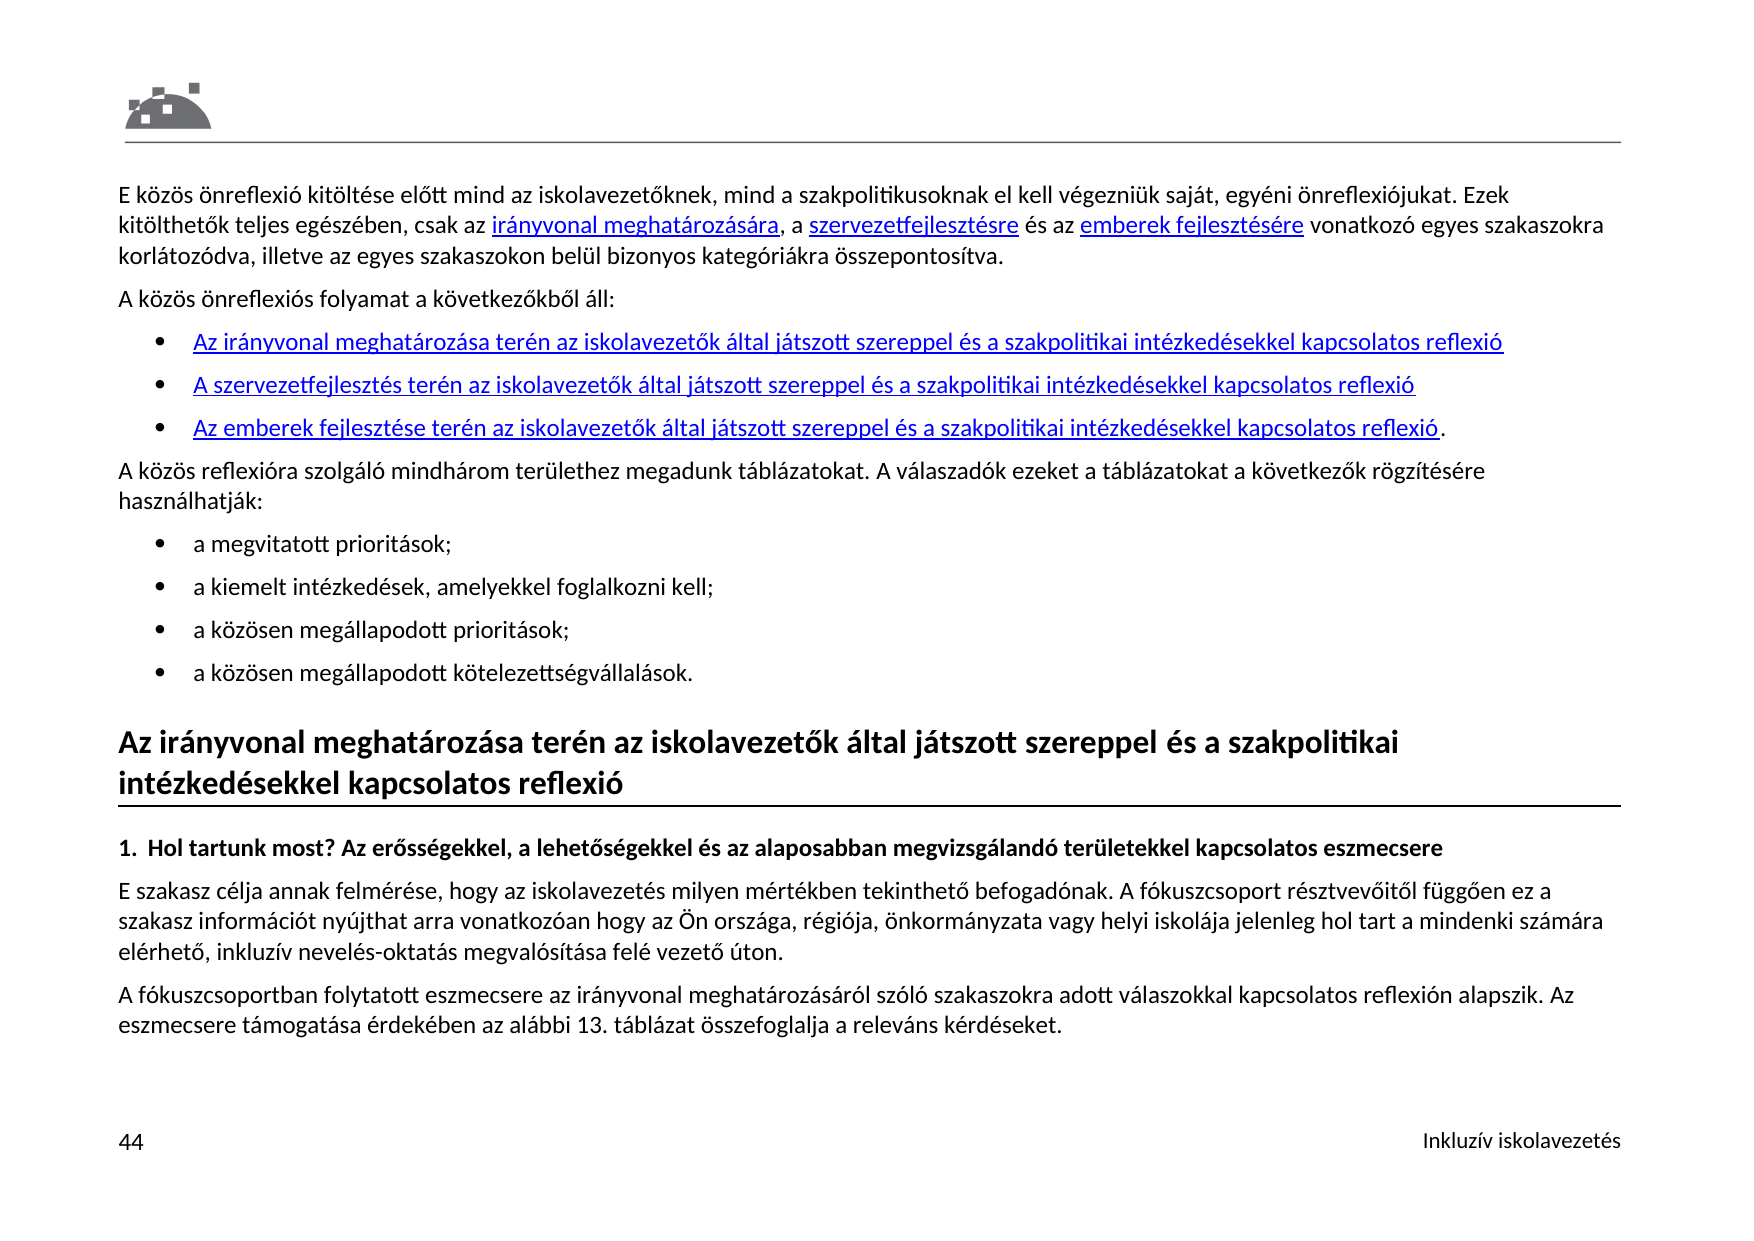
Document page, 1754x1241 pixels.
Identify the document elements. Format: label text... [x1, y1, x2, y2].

subtitle Hol tartunk most? Az erősségekkel, a lehetőségekkel és az alaposabban megvizsgálandó területekkel kapcsolatos eszmecsere [118, 832, 1621, 862]
text A közös önreflexiós folyamat a következőkből áll: [118, 283, 1621, 313]
picture [118, 73, 1622, 150]
text E szakasz célja annak felmérése, hogy az iskolavezetés milyen mértékben tekinthető befogadónak. A fókuszcsoport résztvevőitől függően ez a szakasz információt nyújthat arra vonatkozóan hogy az Ön országa, régiója, önkormányzata vagy helyi iskolája jelenleg hol tart a mindenki számára elérhető, inkluzív nevelés-oktatás megvalósítása felé vezető úton. [118, 875, 1621, 967]
list a közösen megállapodott kötelezettségvállalások. [156, 657, 1621, 688]
list a közösen megállapodott prioritások; [156, 614, 1621, 645]
text E közös önreflexió kitöltése előtt mind az iskolavezetőknek, mind a szakpolitikusoknak el kell végezniük saját, egyéni önreflexiójukat. Ezek kitölthetők teljes egészében, csak az irányvonal meghatározására, a szervezetfejlesztésre és az emberek fejlesztésére vonatkozó egyes szakaszokra korlátozódva, illetve az egyes szakaszokon belül bizonyos kategóriákra összepontosítva. [118, 179, 1621, 270]
list Az irányvonal meghatározása terén az iskolavezetők által játszott szereppel és a szakpolitikai intézkedésekkel kapcsolatos reflexió [156, 326, 1621, 356]
list Az emberek fejlesztése terén az iskolavezetők által játszott szereppel és a szakpolitikai intézkedésekkel kapcsolatos reflexió. [156, 412, 1621, 442]
list A szervezetfejlesztés terén az iskolavezetők által játszott szereppel és a szakpolitikai intézkedésekkel kapcsolatos reflexió [156, 369, 1621, 399]
subtitle Az irányvonal meghatározása terén az iskolavezetők által játszott szereppel és a szakpolitikai intézkedésekkel kapcsolatos reflexió [118, 721, 1621, 805]
list a kiemelt intézkedések, amelyekkel foglalkozni kell; [156, 571, 1621, 602]
text A közös reflexióra szolgáló mindhárom területhez megadunk táblázatokat. A válaszadók ezeket a táblázatokat a következők rögzítésére használhatják: [118, 455, 1621, 516]
text A fókuszcsoportban folytatott eszmecsere az irányvonal meghatározásáról szóló szakaszokra adott válaszokkal kapcsolatos reflexión alapszik. Az eszmecsere támogatása érdekében az alábbi 13. táblázat összefoglalja a releváns kérdéseket. [118, 979, 1621, 1040]
list a megvitatott prioritások; [156, 528, 1621, 559]
